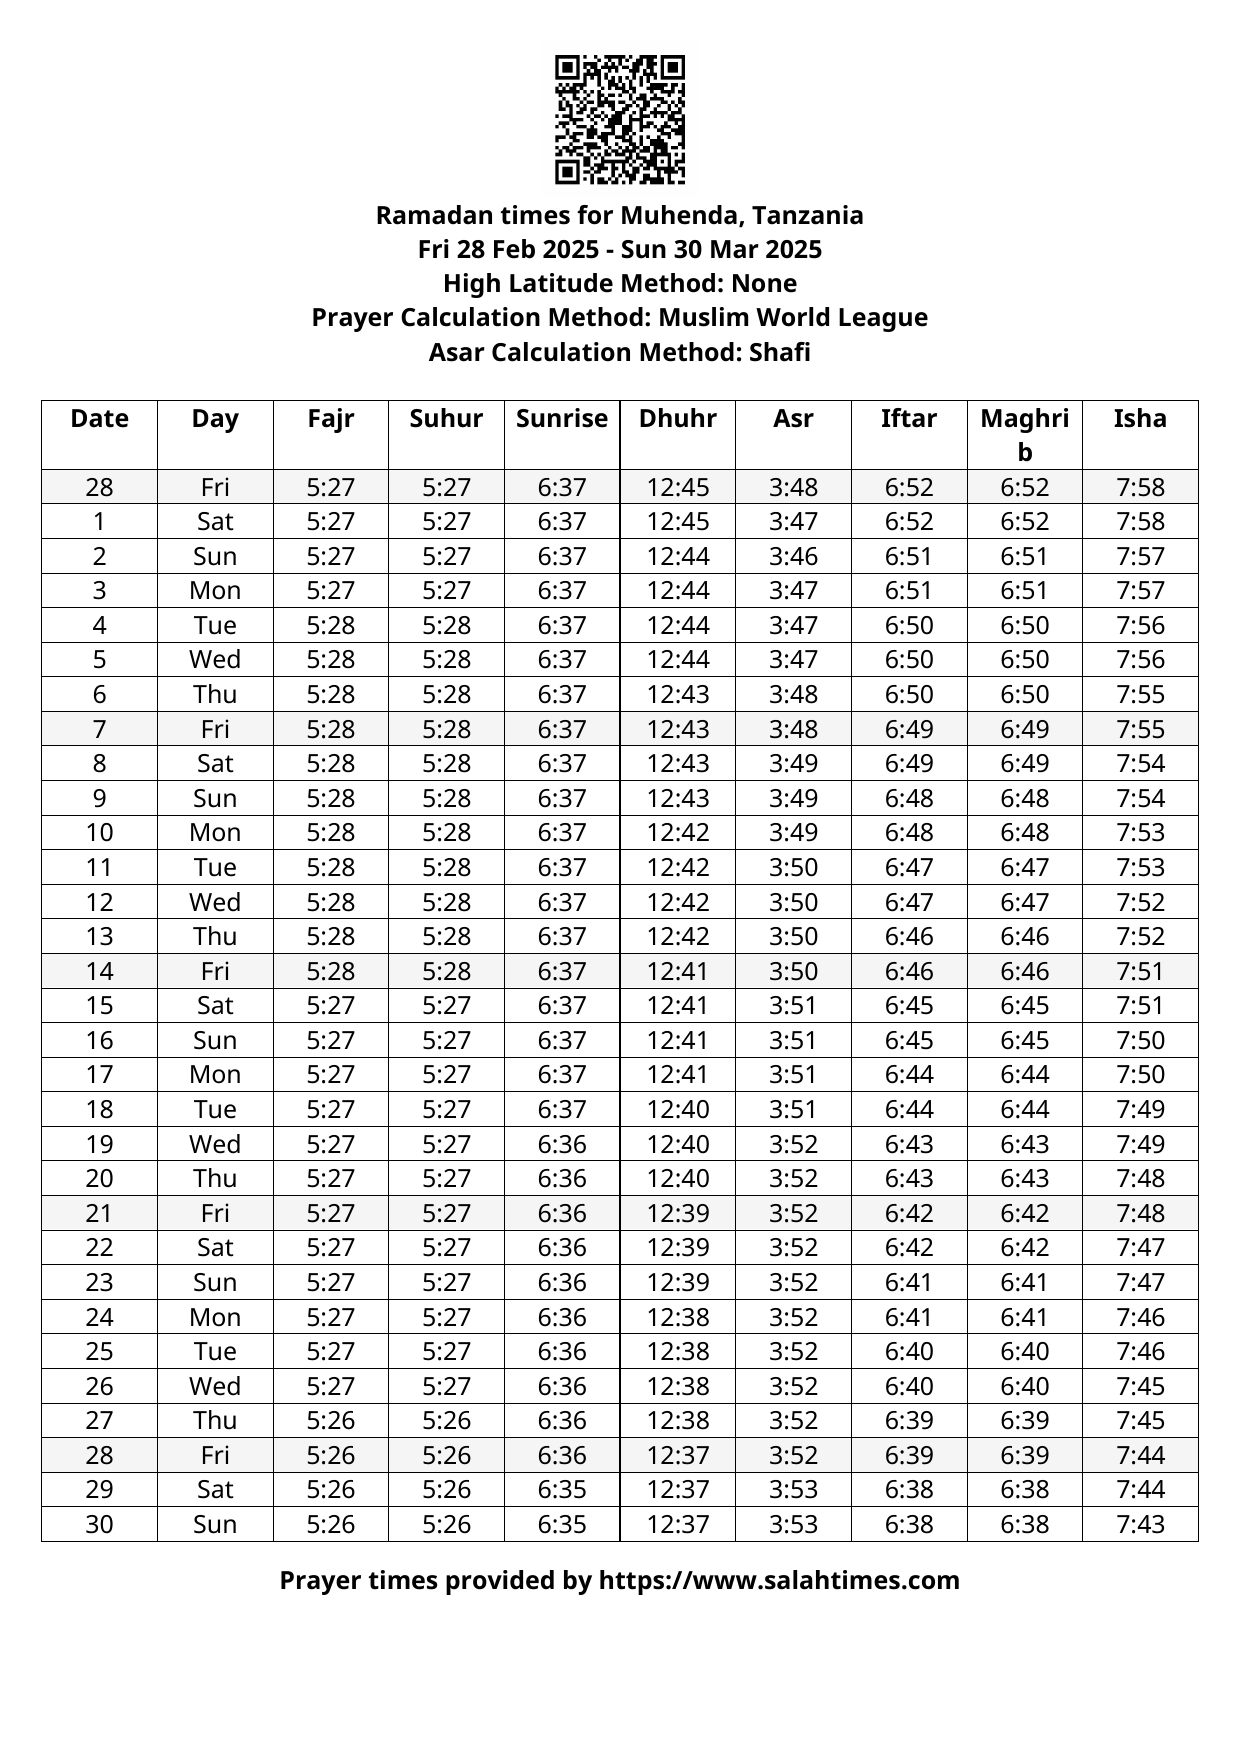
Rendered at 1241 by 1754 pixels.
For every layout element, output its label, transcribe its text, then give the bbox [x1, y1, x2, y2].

table_cell 12:38 [621, 1369, 735, 1402]
table_cell 5:28 [274, 608, 388, 642]
table_cell 7:50 [1083, 1023, 1198, 1057]
table_cell 6:37 [505, 781, 619, 814]
table_cell 5:27 [389, 1092, 504, 1126]
table_cell 6:49 [968, 712, 1082, 745]
table_cell 6:40 [968, 1369, 1082, 1402]
table_cell 12:44 [621, 574, 735, 607]
table_cell 3:52 [736, 1161, 851, 1195]
table_cell 3:47 [736, 608, 851, 642]
table_header Dhuhr [621, 401, 735, 469]
table_cell 7:52 [1083, 885, 1198, 918]
table_cell 6:48 [968, 816, 1082, 849]
table_cell 12:41 [621, 1023, 735, 1057]
table_cell 5:28 [274, 885, 388, 918]
table_cell 5:26 [389, 1507, 504, 1541]
table_cell 6:37 [505, 954, 619, 987]
table_cell 6:48 [852, 781, 967, 814]
table_header Iftar [852, 401, 967, 469]
table_cell 6:44 [852, 1058, 967, 1091]
table_cell Thu [158, 1161, 273, 1195]
table_cell 6:37 [505, 643, 619, 676]
table_cell 12:43 [621, 712, 735, 745]
table_cell 6:36 [505, 1161, 619, 1195]
table_cell 7:58 [1083, 470, 1198, 503]
table_cell 6:37 [505, 746, 619, 780]
table_cell 3:53 [736, 1507, 851, 1541]
table_cell Tue [158, 608, 273, 642]
table_cell 6:41 [852, 1300, 967, 1333]
table_cell 6:35 [505, 1507, 619, 1541]
table_cell 12:38 [621, 1334, 735, 1368]
table_cell 15 [42, 989, 157, 1022]
table_cell 6:47 [852, 885, 967, 918]
table_cell 5:27 [389, 1334, 504, 1368]
table_cell Fri [158, 470, 273, 503]
table_cell 7:53 [1083, 850, 1198, 884]
table_cell Mon [158, 1058, 273, 1091]
table_cell 5:28 [274, 746, 388, 780]
table_header Isha [1083, 401, 1198, 469]
table_cell 12:40 [621, 1161, 735, 1195]
table_cell Mon [158, 574, 273, 607]
table_cell 5:28 [389, 643, 504, 676]
table_cell 7:51 [1083, 989, 1198, 1022]
table_cell 12:44 [621, 539, 735, 572]
table_cell 5:28 [274, 816, 388, 849]
table_cell 5:27 [389, 574, 504, 607]
table_cell 6:36 [505, 1231, 619, 1264]
table_cell Mon [158, 1300, 273, 1333]
table_cell 7:46 [1083, 1334, 1198, 1368]
table_cell Sat [158, 746, 273, 780]
table_cell 6:42 [968, 1196, 1082, 1229]
table_cell 6:37 [505, 712, 619, 745]
table_cell Sun [158, 1507, 273, 1541]
table_cell 5:28 [274, 850, 388, 884]
table_cell 5:27 [389, 470, 504, 503]
table_cell 3:50 [736, 885, 851, 918]
table_cell 6:42 [968, 1231, 1082, 1264]
table_cell 6:46 [968, 919, 1082, 953]
table_cell 6:41 [968, 1265, 1082, 1299]
table_cell 3:52 [736, 1334, 851, 1368]
table_cell 5:28 [389, 677, 504, 711]
table_cell 12:43 [621, 781, 735, 814]
table_cell 12:44 [621, 608, 735, 642]
table_header Asr [736, 401, 851, 469]
table_cell 6:36 [505, 1334, 619, 1368]
picture [542, 41, 699, 198]
table_cell 6:45 [968, 989, 1082, 1022]
table_cell 7 [42, 712, 157, 745]
table_cell 6:39 [968, 1438, 1082, 1472]
table_cell 7:56 [1083, 643, 1198, 676]
table_cell 12:37 [621, 1438, 735, 1472]
table_cell 6:36 [505, 1300, 619, 1333]
table_cell 6:43 [968, 1127, 1082, 1160]
table_cell 6:51 [968, 539, 1082, 572]
table_cell 5:27 [389, 1196, 504, 1229]
table_cell 5:28 [389, 919, 504, 953]
table_cell Sat [158, 1473, 273, 1506]
table_cell Wed [158, 885, 273, 918]
table_cell 5:27 [274, 1231, 388, 1264]
table_cell 5:27 [274, 1334, 388, 1368]
table_cell 6:45 [852, 1023, 967, 1057]
table_cell 6:51 [852, 539, 967, 572]
table_cell 5:27 [274, 1161, 388, 1195]
table_cell 1 [42, 504, 157, 538]
table_cell 3:51 [736, 989, 851, 1022]
table_cell 6:43 [968, 1161, 1082, 1195]
table_cell 3:52 [736, 1127, 851, 1160]
table_cell 6:42 [852, 1196, 967, 1229]
table_cell 3:52 [736, 1196, 851, 1229]
table_cell 29 [42, 1473, 157, 1506]
table_cell 6:52 [968, 470, 1082, 503]
table_cell 7:47 [1083, 1231, 1198, 1264]
table_cell 5 [42, 643, 157, 676]
table_cell 6:36 [505, 1265, 619, 1299]
table_cell 3:48 [736, 712, 851, 745]
table_cell 5:28 [274, 954, 388, 987]
table_cell 12:41 [621, 954, 735, 987]
table_cell 6:38 [968, 1507, 1082, 1541]
table_cell 6:50 [968, 643, 1082, 676]
table_cell 12:40 [621, 1127, 735, 1160]
text Prayer Calculation Method: Muslim World League [42, 300, 1198, 334]
table_cell 3:52 [736, 1404, 851, 1437]
table_cell 5:27 [389, 989, 504, 1022]
table_cell 17 [42, 1058, 157, 1091]
table_cell 6:49 [852, 712, 967, 745]
table_cell 7:44 [1083, 1473, 1198, 1506]
table_cell 5:26 [389, 1438, 504, 1472]
table_cell Fri [158, 954, 273, 987]
table_cell 7:54 [1083, 781, 1198, 814]
table_cell 18 [42, 1092, 157, 1126]
text Asar Calculation Method: Shafi [42, 334, 1198, 368]
table_cell 10 [42, 816, 157, 849]
table_cell 6:50 [852, 643, 967, 676]
table_cell 6:42 [852, 1231, 967, 1264]
table_cell 3:47 [736, 504, 851, 538]
table_cell 6:36 [505, 1196, 619, 1229]
table_cell 12:40 [621, 1092, 735, 1126]
table_header Date [42, 401, 157, 469]
table_cell 7:57 [1083, 539, 1198, 572]
table_cell 6:47 [968, 885, 1082, 918]
table_cell 12:43 [621, 677, 735, 711]
table_cell 5:28 [274, 643, 388, 676]
table_cell 5:27 [389, 1058, 504, 1091]
table_cell 7:49 [1083, 1092, 1198, 1126]
table_cell 6:51 [852, 574, 967, 607]
table_cell 5:26 [274, 1507, 388, 1541]
table_cell 6:45 [852, 989, 967, 1022]
table_cell 5:27 [274, 1127, 388, 1160]
table_cell 7:45 [1083, 1404, 1198, 1437]
table_cell 3:52 [736, 1265, 851, 1299]
table_cell 6:40 [968, 1334, 1082, 1368]
table_cell 3:49 [736, 781, 851, 814]
table_cell 27 [42, 1404, 157, 1437]
text Prayer times provided by https://www.salahtimes.com [42, 1563, 1198, 1597]
table_cell 5:27 [274, 1265, 388, 1299]
table_cell 30 [42, 1507, 157, 1541]
table_cell Wed [158, 1369, 273, 1402]
table_cell 3:47 [736, 643, 851, 676]
table_cell 13 [42, 919, 157, 953]
text Ramadan times for Muhenda, Tanzania [42, 198, 1198, 232]
table_cell 5:28 [389, 746, 504, 780]
table_cell 6:35 [505, 1473, 619, 1506]
table_cell 5:28 [389, 954, 504, 987]
table_cell 5:28 [389, 816, 504, 849]
table_cell 6:37 [505, 989, 619, 1022]
table_cell 12:41 [621, 1058, 735, 1091]
table_cell 5:26 [274, 1473, 388, 1506]
table_cell 3:52 [736, 1369, 851, 1402]
table_cell 5:27 [274, 989, 388, 1022]
table_cell 24 [42, 1300, 157, 1333]
table_cell 3:53 [736, 1473, 851, 1506]
table_cell 5:27 [274, 1196, 388, 1229]
table_cell 6:49 [968, 746, 1082, 780]
table_cell 7:52 [1083, 919, 1198, 953]
table_header Maghrib [968, 401, 1082, 469]
table_header Suhur [389, 401, 504, 469]
table_cell 6:37 [505, 919, 619, 953]
table_cell 6:47 [852, 850, 967, 884]
table_cell 23 [42, 1265, 157, 1299]
table_cell 7:45 [1083, 1369, 1198, 1402]
table_cell Wed [158, 643, 273, 676]
table_cell 5:27 [274, 1058, 388, 1091]
table_cell 5:27 [389, 1127, 504, 1160]
table_cell 12:42 [621, 885, 735, 918]
table_cell 7:56 [1083, 608, 1198, 642]
table_cell 3:51 [736, 1092, 851, 1126]
table_cell 5:27 [389, 1231, 504, 1264]
table_cell 6:50 [852, 608, 967, 642]
table_cell 14 [42, 954, 157, 987]
table_cell 9 [42, 781, 157, 814]
table_cell 5:28 [389, 781, 504, 814]
table_cell 7:55 [1083, 677, 1198, 711]
table_cell 5:28 [389, 850, 504, 884]
table_cell 5:28 [274, 919, 388, 953]
table_cell 7:48 [1083, 1196, 1198, 1229]
table_cell 19 [42, 1127, 157, 1160]
table_cell 6:49 [852, 746, 967, 780]
table_cell 6:37 [505, 608, 619, 642]
table_cell Sat [158, 1231, 273, 1264]
table_cell 6:39 [852, 1438, 967, 1472]
table_cell 5:27 [389, 1023, 504, 1057]
table_cell 3:49 [736, 746, 851, 780]
table_cell Sat [158, 504, 273, 538]
table_cell 5:27 [389, 1265, 504, 1299]
table_cell 6:40 [852, 1369, 967, 1402]
table_cell Fri [158, 1438, 273, 1472]
table_cell 5:27 [274, 1369, 388, 1402]
table_cell 6:37 [505, 1092, 619, 1126]
table_cell 5:26 [274, 1404, 388, 1437]
table_cell 5:28 [389, 712, 504, 745]
table_cell 5:27 [389, 504, 504, 538]
table_cell 5:27 [274, 539, 388, 572]
table_cell 7:47 [1083, 1265, 1198, 1299]
table_cell Sat [158, 989, 273, 1022]
table_cell 5:28 [389, 885, 504, 918]
table_cell 6:37 [505, 1058, 619, 1091]
table_cell 5:27 [274, 574, 388, 607]
table_cell 6:39 [852, 1404, 967, 1437]
table_cell 12:39 [621, 1196, 735, 1229]
table_cell 12:45 [621, 504, 735, 538]
table_cell 6:37 [505, 816, 619, 849]
table_cell 3:52 [736, 1231, 851, 1264]
table_cell 6 [42, 677, 157, 711]
table_cell Mon [158, 816, 273, 849]
table_cell 6:52 [852, 470, 967, 503]
table_cell Fri [158, 1196, 273, 1229]
table_cell 6:46 [852, 919, 967, 953]
table_cell 6:38 [852, 1507, 967, 1541]
table_cell 3:48 [736, 470, 851, 503]
table_cell Sun [158, 539, 273, 572]
table_cell 12:44 [621, 643, 735, 676]
table_cell 12:41 [621, 989, 735, 1022]
table_cell 6:37 [505, 574, 619, 607]
table_header Sunrise [505, 401, 619, 469]
table_cell 6:46 [968, 954, 1082, 987]
table_cell 12:39 [621, 1265, 735, 1299]
table_cell 5:28 [274, 781, 388, 814]
table_cell 3:52 [736, 1438, 851, 1472]
table_cell 28 [42, 1438, 157, 1472]
table_cell 16 [42, 1023, 157, 1057]
table_cell 5:28 [274, 677, 388, 711]
table_cell Sun [158, 781, 273, 814]
table_cell 7:53 [1083, 816, 1198, 849]
table_cell 3:51 [736, 1023, 851, 1057]
table_cell 25 [42, 1334, 157, 1368]
table_cell 7:44 [1083, 1438, 1198, 1472]
table_cell 5:27 [389, 539, 504, 572]
table_cell 7:51 [1083, 954, 1198, 987]
table_cell 26 [42, 1369, 157, 1402]
text High Latitude Method: None [42, 266, 1198, 300]
table_cell 6:38 [852, 1473, 967, 1506]
table_cell 3:51 [736, 1058, 851, 1091]
table_cell 11 [42, 850, 157, 884]
table_cell 12:37 [621, 1473, 735, 1506]
table_cell 6:39 [968, 1404, 1082, 1437]
table_cell 2 [42, 539, 157, 572]
table_cell Thu [158, 1404, 273, 1437]
table_cell 6:41 [852, 1265, 967, 1299]
table_cell Sun [158, 1023, 273, 1057]
table_cell 6:36 [505, 1369, 619, 1402]
table_cell 6:48 [852, 816, 967, 849]
table_cell 6:37 [505, 539, 619, 572]
table_cell 4 [42, 608, 157, 642]
table_cell 12:38 [621, 1300, 735, 1333]
table_cell 7:43 [1083, 1507, 1198, 1541]
table_cell Tue [158, 1334, 273, 1368]
table_cell 7:57 [1083, 574, 1198, 607]
table_cell 3:52 [736, 1300, 851, 1333]
table_cell Thu [158, 677, 273, 711]
table_cell 3:50 [736, 919, 851, 953]
table_cell 7:46 [1083, 1300, 1198, 1333]
table_cell 6:50 [968, 677, 1082, 711]
table_cell 6:36 [505, 1404, 619, 1437]
table_cell 7:54 [1083, 746, 1198, 780]
table_cell 12:42 [621, 850, 735, 884]
table_cell 7:49 [1083, 1127, 1198, 1160]
table_cell 6:37 [505, 885, 619, 918]
table_cell 3:49 [736, 816, 851, 849]
text Fri 28 Feb 2025 - Sun 30 Mar 2025 [42, 232, 1198, 266]
table_cell 6:43 [852, 1127, 967, 1160]
table_cell 6:37 [505, 504, 619, 538]
table_cell Sun [158, 1265, 273, 1299]
table_cell 12:37 [621, 1507, 735, 1541]
table_cell 6:52 [852, 504, 967, 538]
table_cell 3:50 [736, 954, 851, 987]
table_header Fajr [274, 401, 388, 469]
table_cell 5:27 [274, 1023, 388, 1057]
table_cell 6:51 [968, 574, 1082, 607]
table_cell 6:43 [852, 1161, 967, 1195]
table_cell 6:48 [968, 781, 1082, 814]
table_cell 6:41 [968, 1300, 1082, 1333]
table_cell 6:50 [852, 677, 967, 711]
table_cell 5:27 [274, 1092, 388, 1126]
table_cell Thu [158, 919, 273, 953]
table_cell 5:27 [274, 504, 388, 538]
table_cell 5:28 [274, 712, 388, 745]
table_cell 6:46 [852, 954, 967, 987]
table_cell 5:27 [274, 1300, 388, 1333]
table_cell 21 [42, 1196, 157, 1229]
table_cell 6:36 [505, 1438, 619, 1472]
table_cell 6:37 [505, 1023, 619, 1057]
table_cell 6:47 [968, 850, 1082, 884]
table_cell 5:28 [389, 608, 504, 642]
table_cell 12:45 [621, 470, 735, 503]
table_cell 12 [42, 885, 157, 918]
table_cell Tue [158, 1092, 273, 1126]
table_cell 3 [42, 574, 157, 607]
table_header Day [158, 401, 273, 469]
table_cell 3:48 [736, 677, 851, 711]
table_cell 6:45 [968, 1023, 1082, 1057]
table_cell 5:27 [389, 1161, 504, 1195]
table_cell 6:37 [505, 850, 619, 884]
table_cell 6:52 [968, 504, 1082, 538]
table_cell 5:26 [274, 1438, 388, 1472]
table_cell 3:50 [736, 850, 851, 884]
table_cell 22 [42, 1231, 157, 1264]
table_cell Wed [158, 1127, 273, 1160]
table_cell 5:27 [274, 470, 388, 503]
table_cell 7:58 [1083, 504, 1198, 538]
table_cell 5:27 [389, 1300, 504, 1333]
table_cell 12:42 [621, 919, 735, 953]
table_cell 3:47 [736, 574, 851, 607]
table_cell 5:26 [389, 1404, 504, 1437]
table_cell 5:27 [389, 1369, 504, 1402]
table_cell 7:55 [1083, 712, 1198, 745]
table_cell 6:38 [968, 1473, 1082, 1506]
table_cell 8 [42, 746, 157, 780]
table_cell 6:40 [852, 1334, 967, 1368]
table_cell 12:43 [621, 746, 735, 780]
table_cell 12:42 [621, 816, 735, 849]
table_cell 6:44 [852, 1092, 967, 1126]
table_cell 6:37 [505, 470, 619, 503]
table_cell 6:44 [968, 1092, 1082, 1126]
table_cell 12:38 [621, 1404, 735, 1437]
table_cell Tue [158, 850, 273, 884]
table_cell 6:36 [505, 1127, 619, 1160]
table_cell 7:48 [1083, 1161, 1198, 1195]
table_cell 6:50 [968, 608, 1082, 642]
table_cell 3:46 [736, 539, 851, 572]
table_cell 12:39 [621, 1231, 735, 1264]
table_cell Fri [158, 712, 273, 745]
table_cell 5:26 [389, 1473, 504, 1506]
table_cell 7:50 [1083, 1058, 1198, 1091]
table_cell 20 [42, 1161, 157, 1195]
table_cell 28 [42, 470, 157, 503]
table_cell 6:44 [968, 1058, 1082, 1091]
table_cell 6:37 [505, 677, 619, 711]
